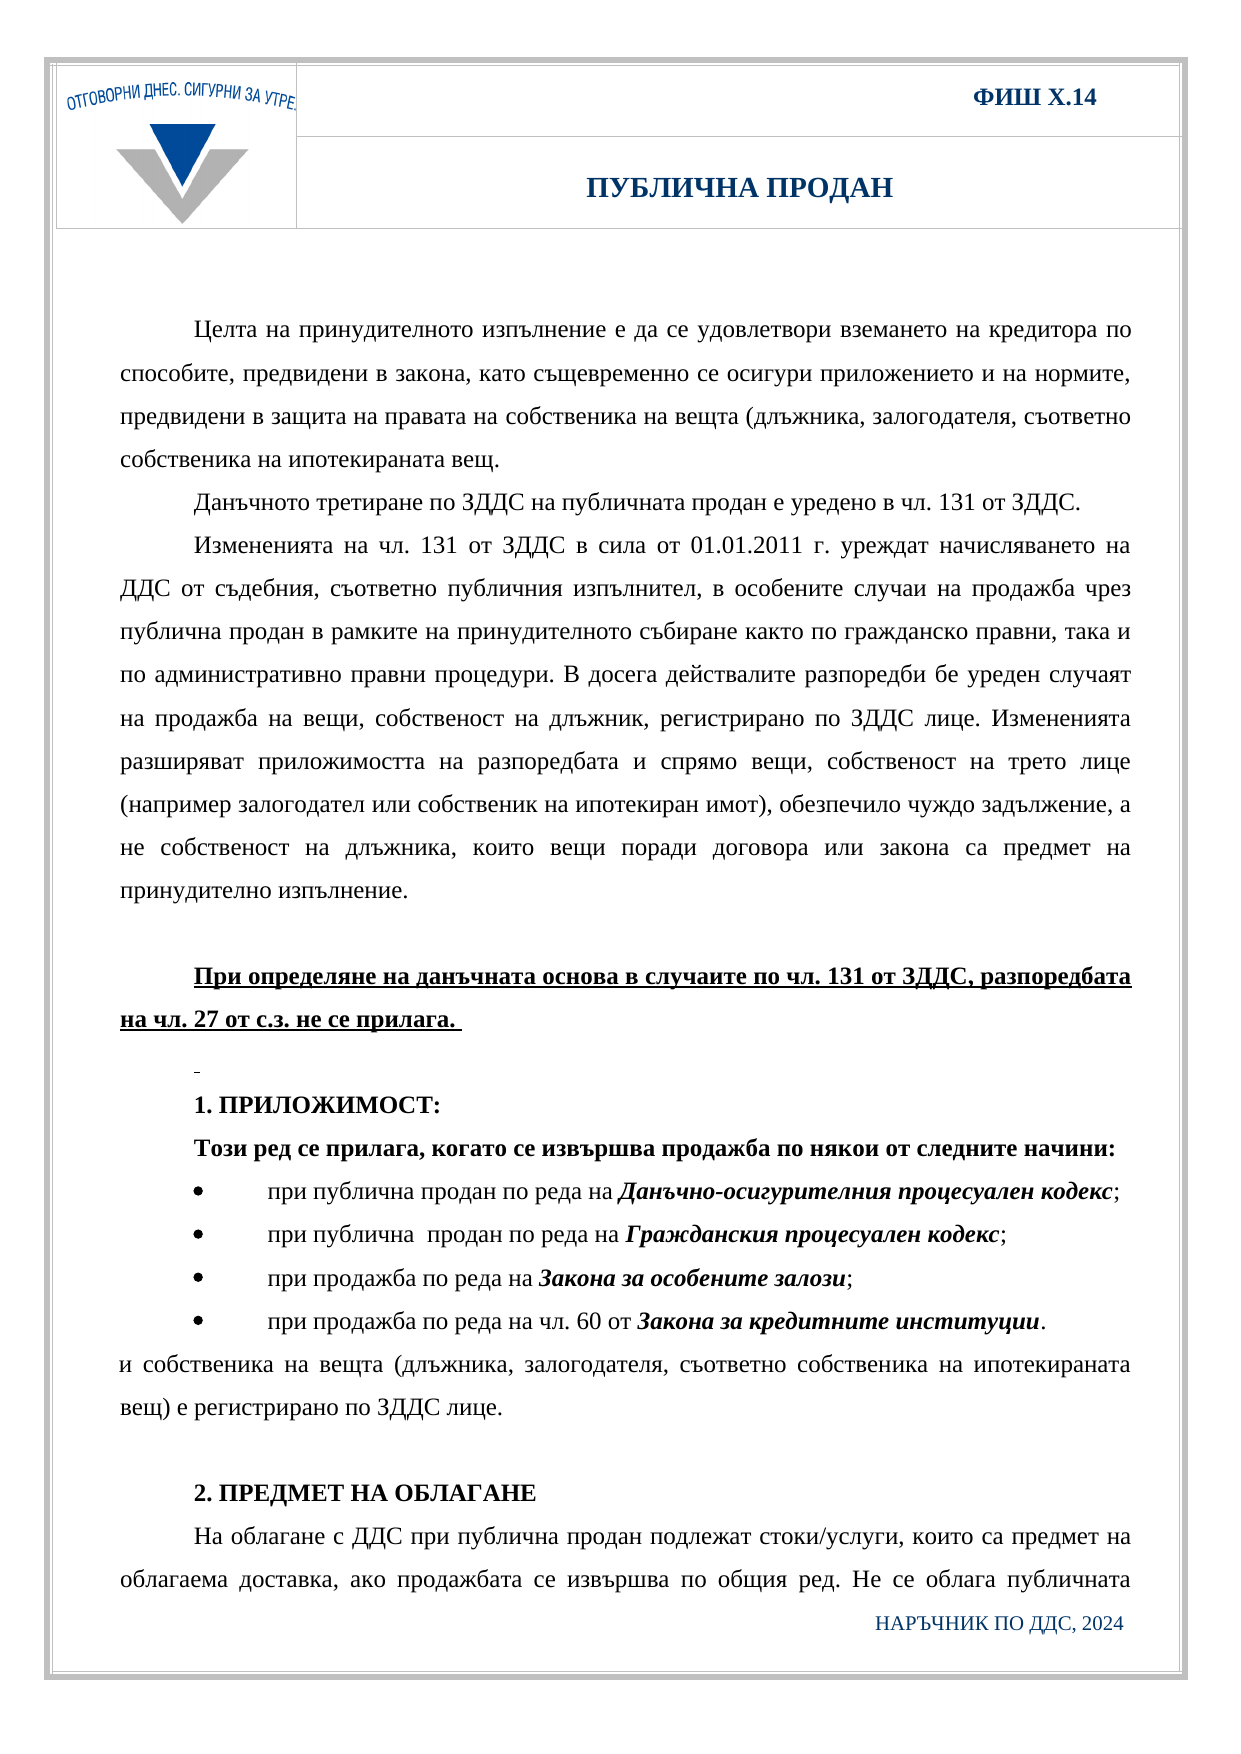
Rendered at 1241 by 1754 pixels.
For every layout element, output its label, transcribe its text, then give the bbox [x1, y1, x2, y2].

list при продажба по реда на чл. 60 от Закона за кредитните институции. [194, 1306, 1132, 1334]
picture [67, 82, 296, 224]
text и собственика на вещта (длъжника, залогодателя, съответно собственика на ипотекираната вещ) е регистрирано по ЗДДС лице. [119, 1349, 1132, 1421]
list при публична продан по реда на Гражданския процесуален кодекс; [194, 1219, 1132, 1248]
text 1. ПРИЛОЖИМОСТ: [120, 1090, 1132, 1119]
text Този ред се прилага, когато се извършва продажба по някои от следните начини: [120, 1133, 1132, 1162]
text Измененията на чл. 131 от ЗДДС в сила от 01.01.2011 г. уреждат начисляването на ДДС от съдебния, съответно публичния изпълнител, в особените случаи на продажба чрез публична продан в рамките на принудителното събиране както по гражданско правни, така и по административно правни процедури. В досега действалите разпоредби бе уреден случаят на продажба на вещи, собственост на длъжник, регистрирано по ЗДДС лице. Измененията разширяват приложимостта на разпоредбата и спрямо вещи, собственост на трето лице (например залогодател или собственик на ипотекиран имот), обезпечило чуждо задължение, а не собственост на длъжника, които вещи поради договора или закона са предмет на принудително изпълнение. [120, 530, 1132, 904]
text Данъчното третиране по ЗДДС на публичната продан е уредено в чл. 131 от ЗДДС. [120, 487, 1132, 516]
text 2. ПРЕДМЕТ НА ОБЛАГАНЕ [120, 1478, 1132, 1507]
text Целта на принудителното изпълнение е да се удовлетвори вземането на кредитора по способите, предвидени в закона, като същевременно се осигури приложението и на нормите, предвидени в защита на правата на собственика на вещта (длъжника, залогодателя, съответно собственика на ипотекираната вещ. [120, 314, 1132, 473]
list при продажба по реда на Закона за особените залози; [194, 1263, 1132, 1291]
list при публична продан по реда на Данъчно-осигурителния процесуален кодекс; [194, 1176, 1132, 1205]
text При определяне на данъчната основа в случаите по чл. 131 от ЗДДС, разпоредбата на чл. 27 от с.з. не се прилага. [120, 961, 1132, 1033]
